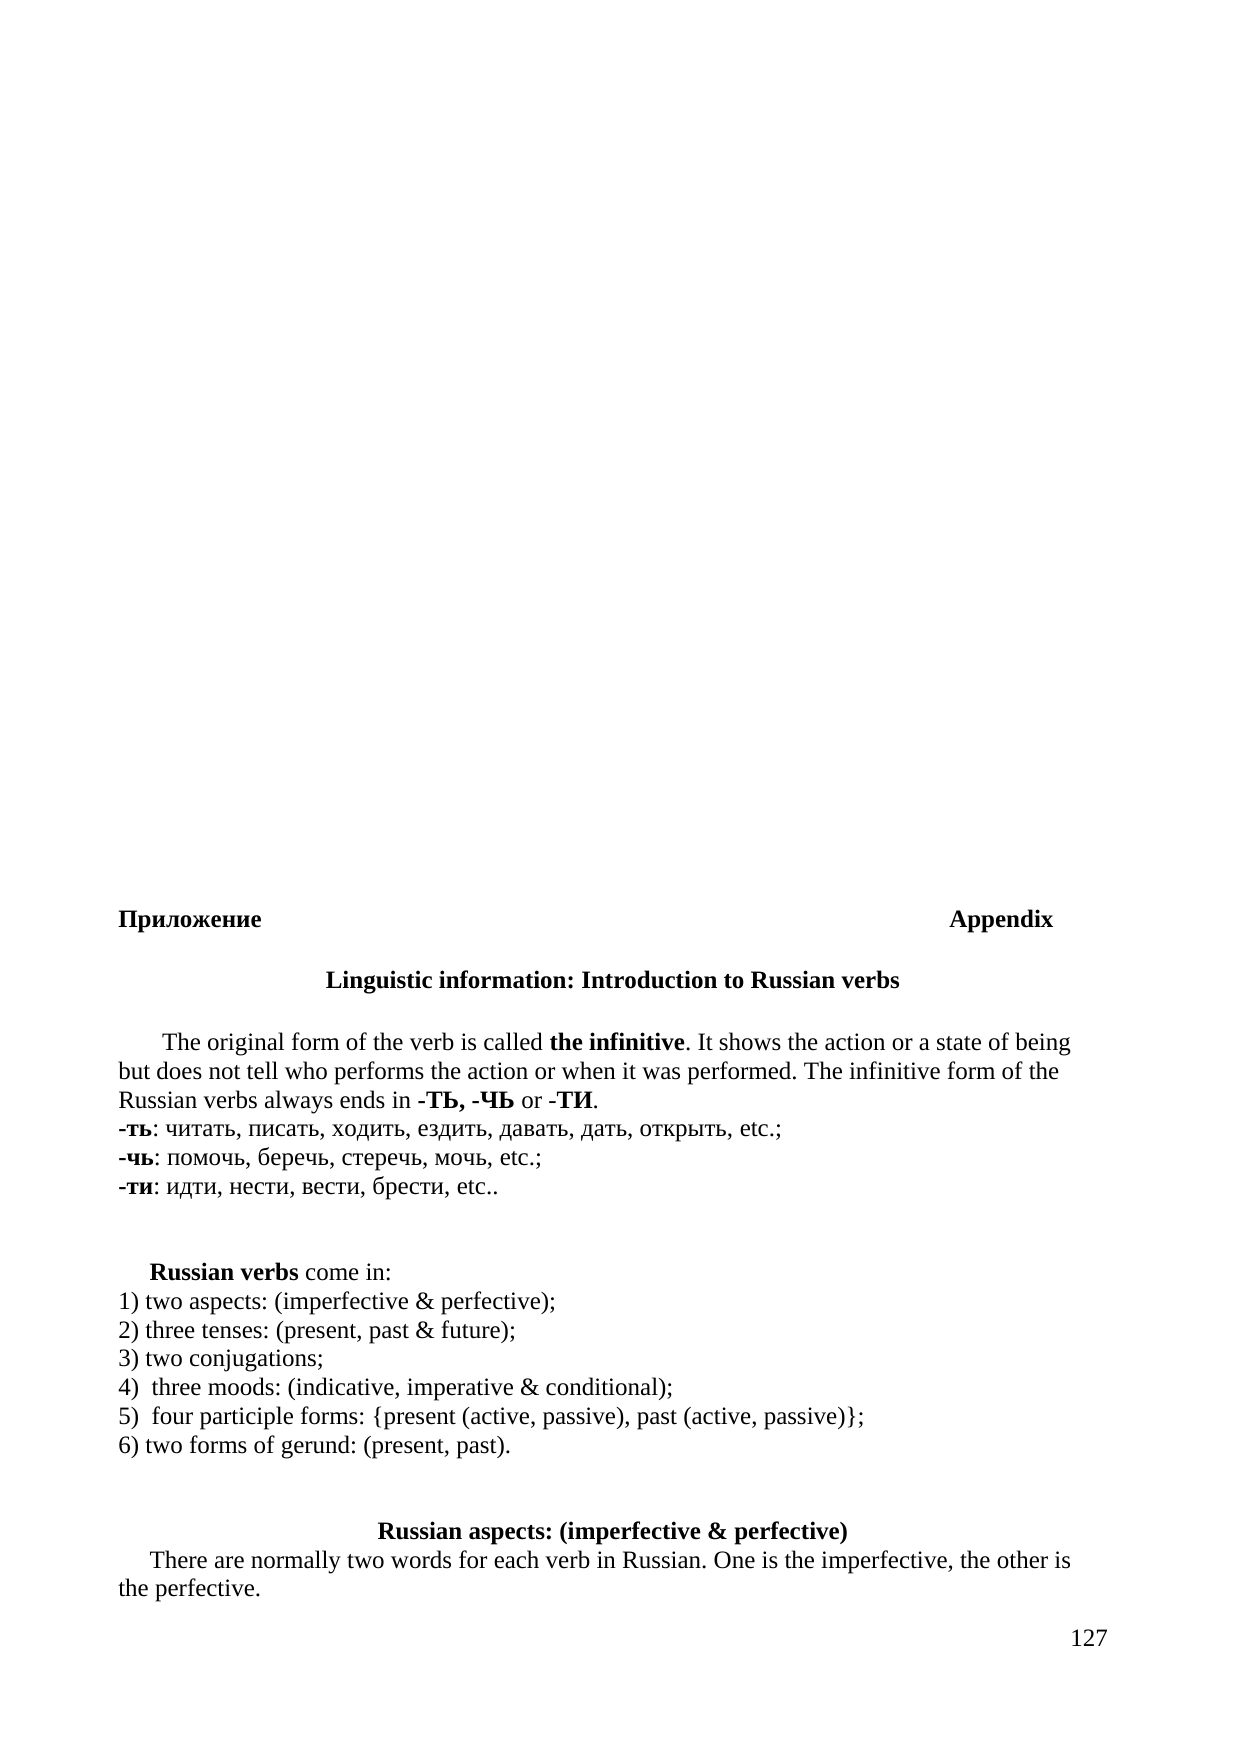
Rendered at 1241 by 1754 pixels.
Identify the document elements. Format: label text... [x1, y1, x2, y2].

text 1) two aspects: (imperfective & perfective); [118, 1286, 1107, 1315]
text Russian verbs come in: [118, 1257, 1107, 1286]
text -чь: помочь, беречь, стеречь, мочь, etc.; [118, 1142, 1107, 1171]
text 6) two forms of gerund: (present, past). [118, 1430, 1107, 1458]
text -ти: идти, нести, вести, брести, etc.. [118, 1171, 1107, 1200]
text 3) two conjugations; [118, 1343, 1107, 1372]
text The original form of the verb is called the infinitive. It shows the action or a state of being but does not tell who performs the action or when it was performed. The infinitive form of the Russian verbs always ends in -ТЬ, -ЧЬ or -ТИ. [118, 1027, 1107, 1113]
subtitle Linguistic information: Introduction to Russian verbs [118, 965, 1107, 994]
subtitle Приложение Appendix [118, 904, 1107, 932]
text Russian aspects: (imperfective & perfective) [118, 1516, 1107, 1545]
text -ть: читать, писать, ходить, ездить, давать, дать, открыть, etc.; [118, 1113, 1107, 1142]
text There are normally two words for each verb in Russian. One is the imperfective, the other is the perfective. [118, 1545, 1107, 1602]
text 5) four participle forms: {present (active, passive), past (active, passive)}; [118, 1401, 1107, 1430]
text 4) three moods: (indicative, imperative & conditional); [118, 1372, 1107, 1401]
text 2) three tenses: (present, past & future); [118, 1315, 1107, 1343]
